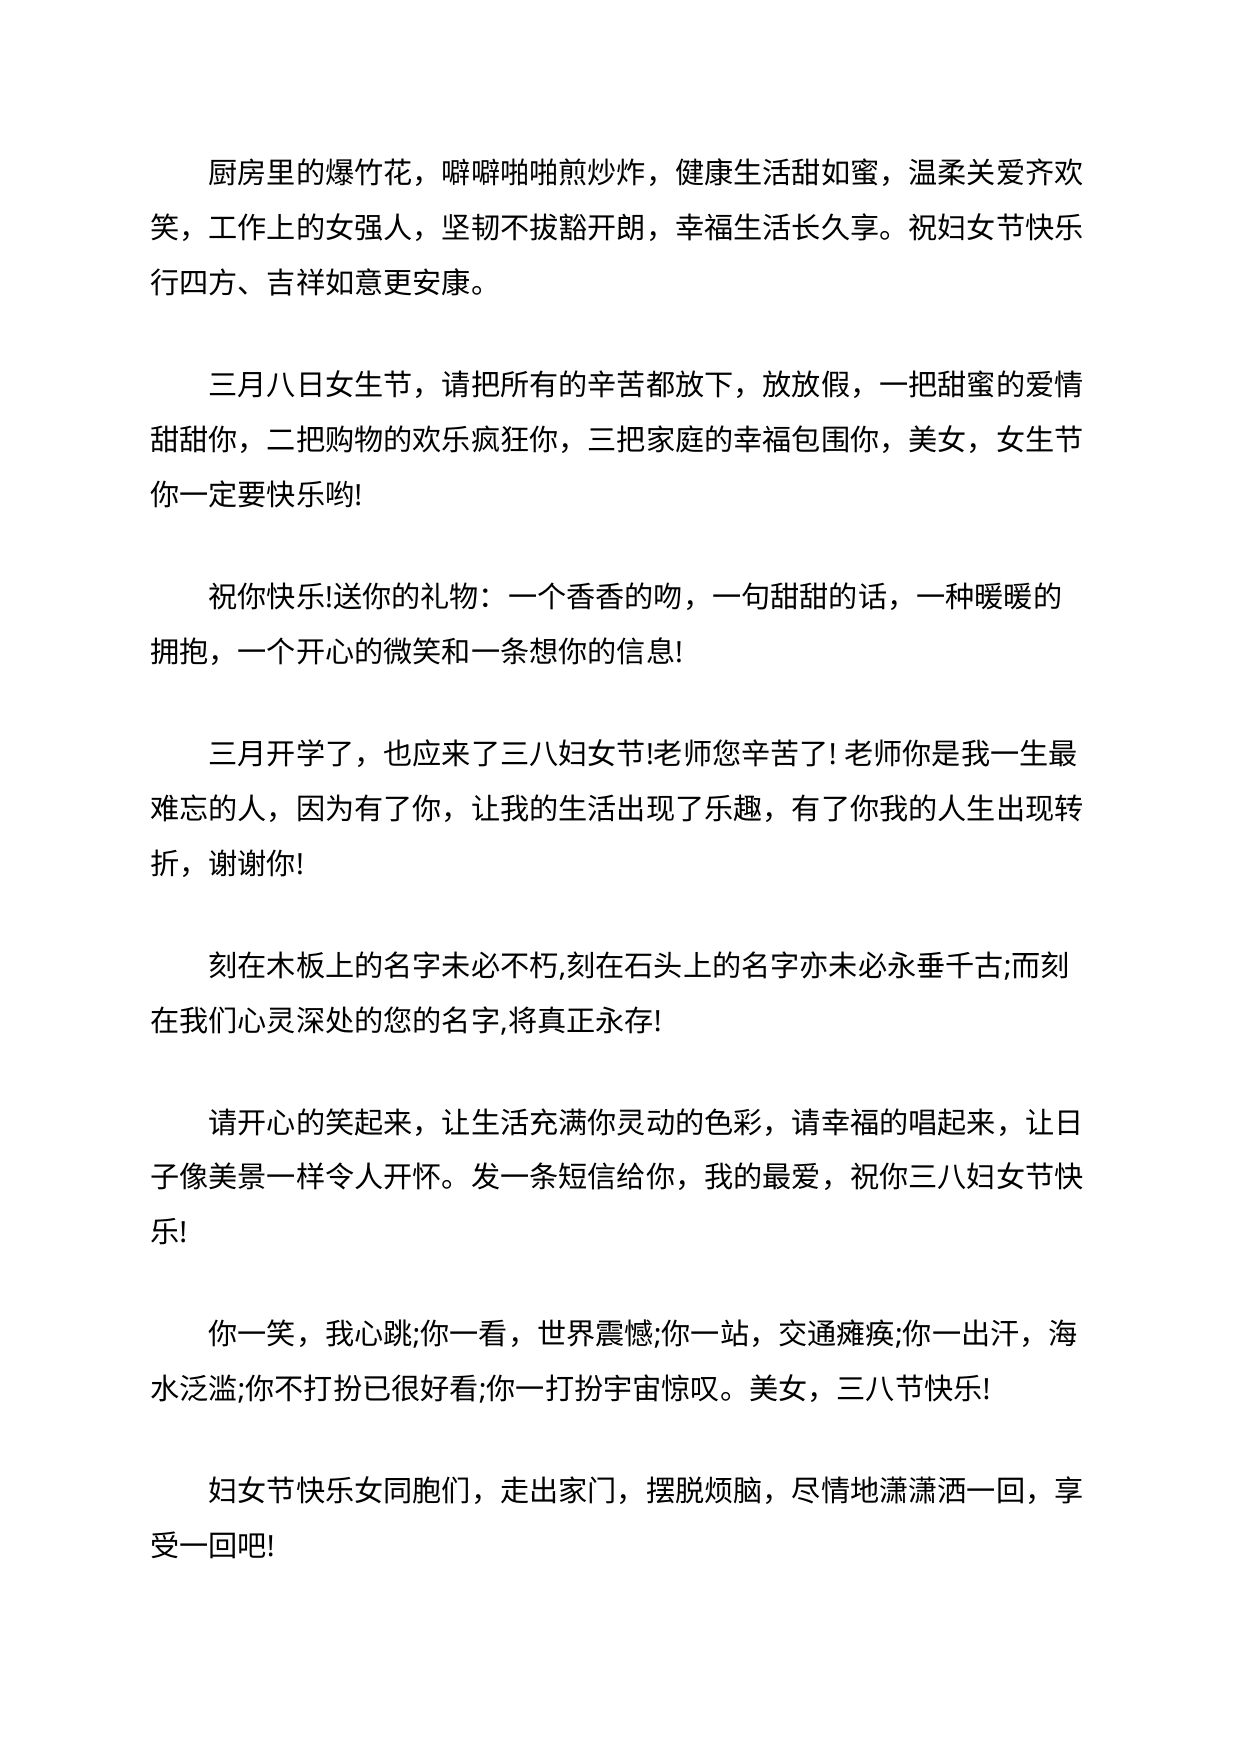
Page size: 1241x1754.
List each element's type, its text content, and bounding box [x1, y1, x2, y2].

text 厨房里的爆竹花，噼噼啪啪煎炒炸，健康生活甜如蜜，温柔关爱齐欢笑，工作上的女强人，坚韧不拔豁开朗，幸福生活长久享。祝妇女节快乐行四方、吉祥如意更安康。 [150, 150, 1090, 302]
text 三月开学了，也应来了三八妇女节!老师您辛苦了! 老师你是我一生最难忘的人，因为有了你，让我的生活出现了乐趣，有了你我的人生出现转折，谢谢你! [150, 730, 1090, 883]
text 祝你快乐!送你的礼物：一个香香的吻，一句甜甜的话，一种暖暖的拥抱，一个开心的微笑和一条想你的信息! [150, 573, 1090, 671]
text 刻在木板上的名字未必不朽,刻在石头上的名字亦未必永垂千古;而刻在我们心灵深处的您的名字,将真正永存! [150, 942, 1090, 1039]
text 请开心的笑起来，让生活充满你灵动的色彩，请幸福的唱起来，让日子像美景一样令人开怀。发一条短信给你，我的最爱，祝你三八妇女节快乐! [150, 1099, 1090, 1251]
text 妇女节快乐女同胞们，走出家门，摆脱烦脑，尽情地潇潇洒一回，享受一回吧! [150, 1468, 1090, 1565]
text 三月八日女生节，请把所有的辛苦都放下，放放假，一把甜蜜的爱情甜甜你，二把购物的欢乐疯狂你，三把家庭的幸福包围你，美女，女生节你一定要快乐哟! [150, 362, 1090, 514]
text 你一笑，我心跳;你一看，世界震憾;你一站，交通瘫痪;你一出汗，海水泛滥;你不打扮已很好看;你一打扮宇宙惊叹。美女，三八节快乐! [150, 1311, 1090, 1408]
